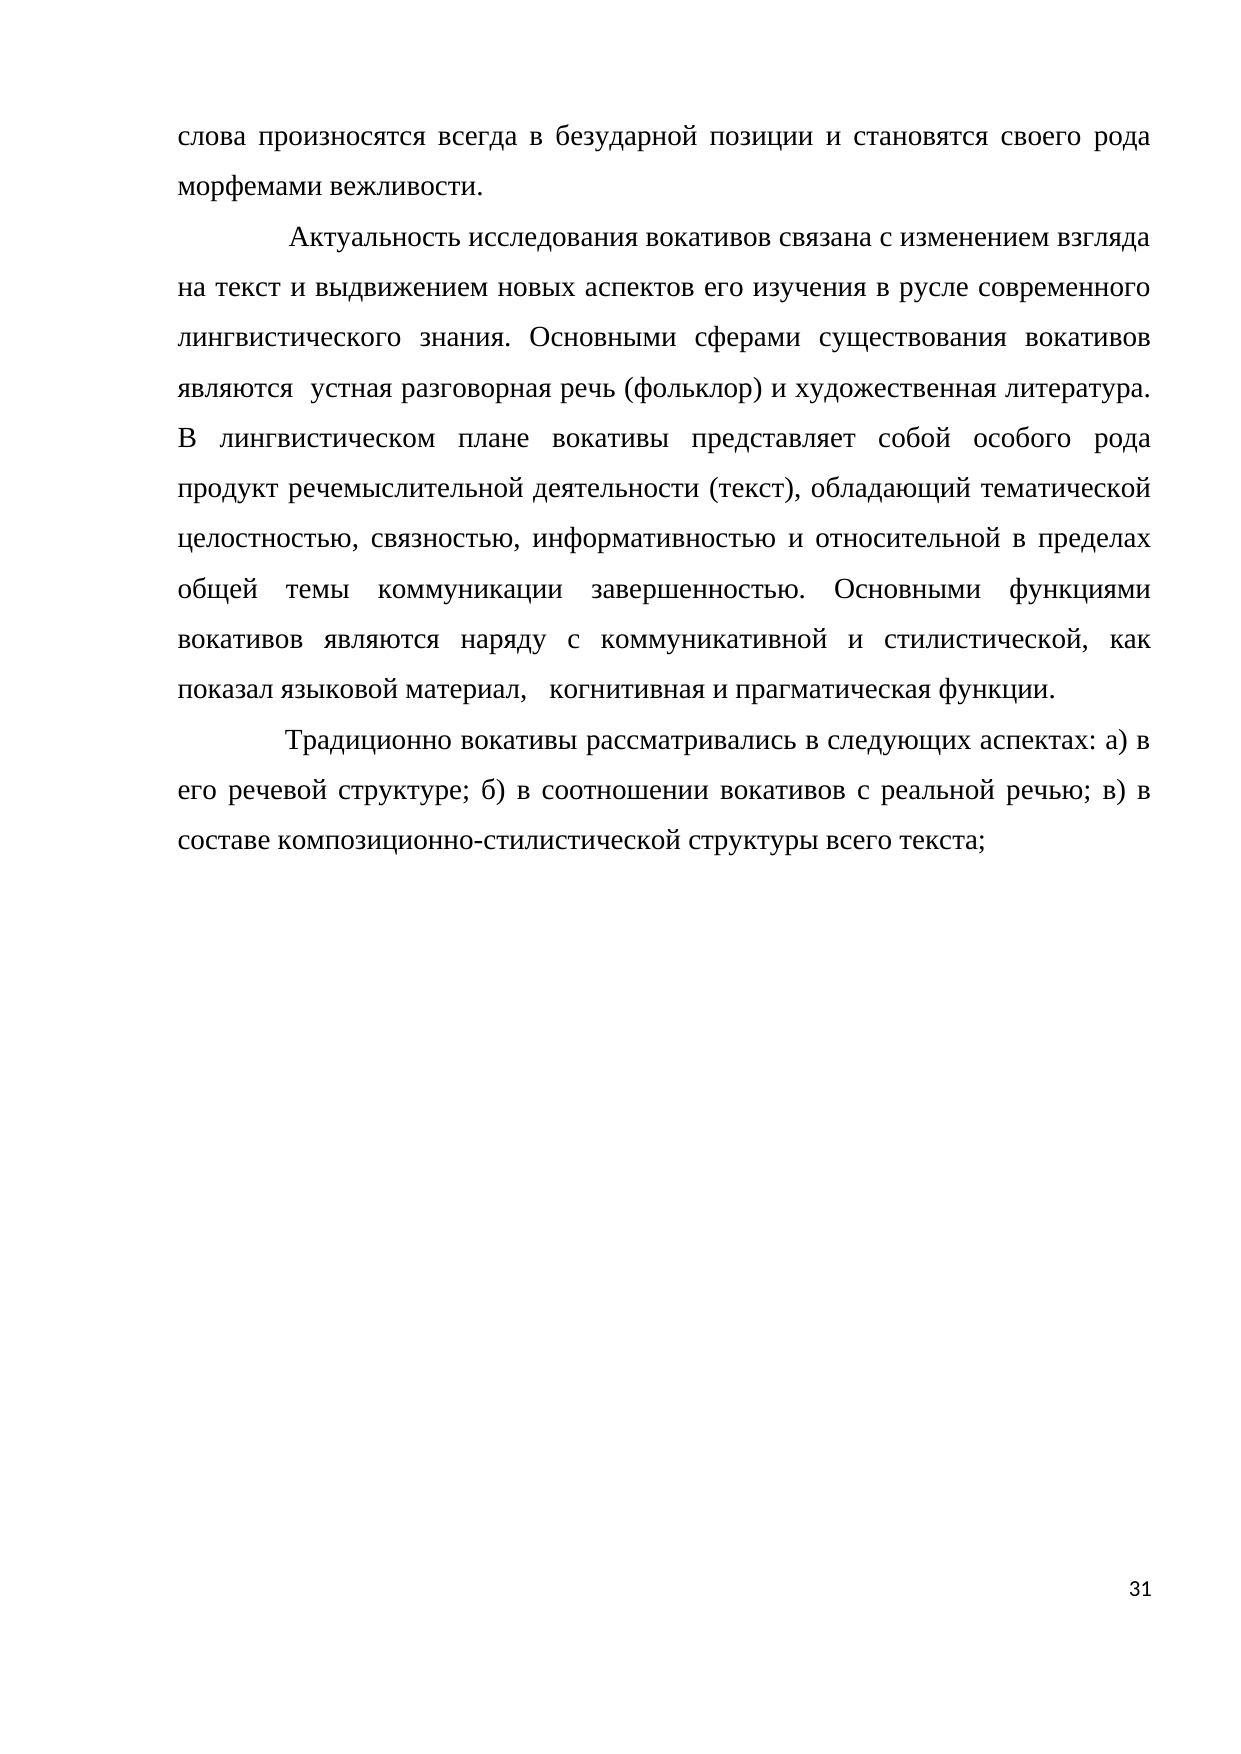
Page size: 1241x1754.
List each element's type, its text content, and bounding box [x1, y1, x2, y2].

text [177, 118, 1152, 202]
text Актуальность исследования вокативов связана с изменением взгляда на текст и выдвижением новых аспектов его изучения в русле современного лингвистического знания. Основными сферами существования вокативов являются устная разговорная речь (фольклор) и художественная литература. В лингвистическом плане вокативы представляет собой особого рода продукт речемыслительной деятельности (текст), обладающий тематической целостностью, связностью, информативностью и относительной в пределах общей темы коммуникации завершенностью. Основными функциями вокативов являются наряду с коммуникативной и стилистической, как показал языковой материал, когнитивная и прагматическая функции. [177, 219, 1152, 705]
text Традиционно вокативы рассматривались в следующих аспектах: а) в его речевой структуре; б) в соотношении вокативов с реальной речью; в) в составе композиционно-стилистической структуры всего текста; [177, 722, 1152, 856]
